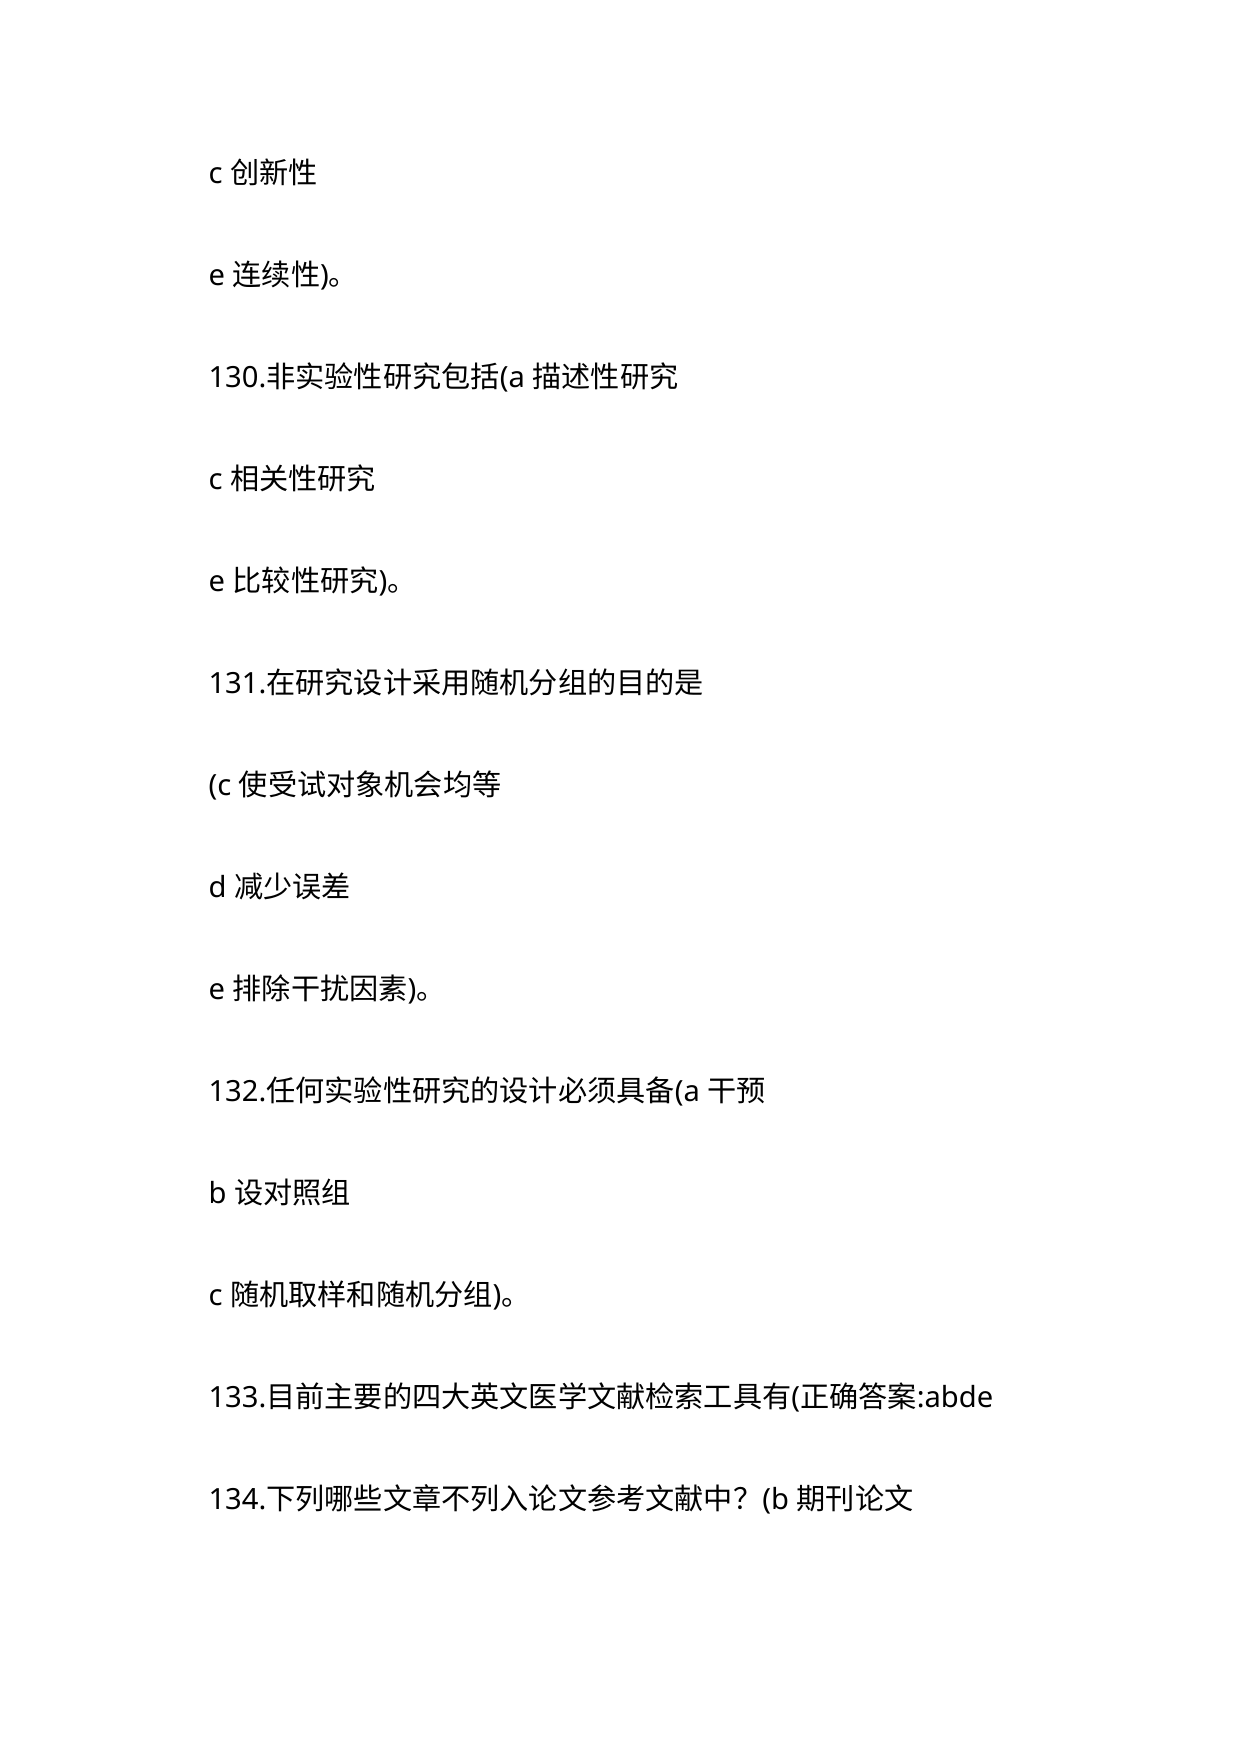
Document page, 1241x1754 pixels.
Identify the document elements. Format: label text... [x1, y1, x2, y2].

text e 连续性)。 [150, 252, 1090, 294]
text d 减少误差 [150, 864, 1090, 906]
text 132.任何实验性研究的设计必须具备(a 干预 [150, 1068, 1090, 1110]
text 131.在研究设计采用随机分组的目的是 [150, 660, 1090, 702]
text 134.下列哪些文章不列入论文参考文献中？(b 期刊论文 [150, 1476, 1090, 1518]
text b 设对照组 [150, 1170, 1090, 1212]
text c 相关性研究 [150, 456, 1090, 498]
text e 排除干扰因素)。 [150, 966, 1090, 1008]
text (c 使受试对象机会均等 [150, 762, 1090, 804]
text c 随机取样和随机分组)。 [150, 1272, 1090, 1314]
text 130.非实验性研究包括(a 描述性研究 [150, 354, 1090, 396]
text e 比较性研究)。 [150, 558, 1090, 600]
text c 创新性 [150, 150, 1090, 192]
text 133.目前主要的四大英文医学文献检索工具有(正确答案:abde [150, 1374, 1090, 1416]
